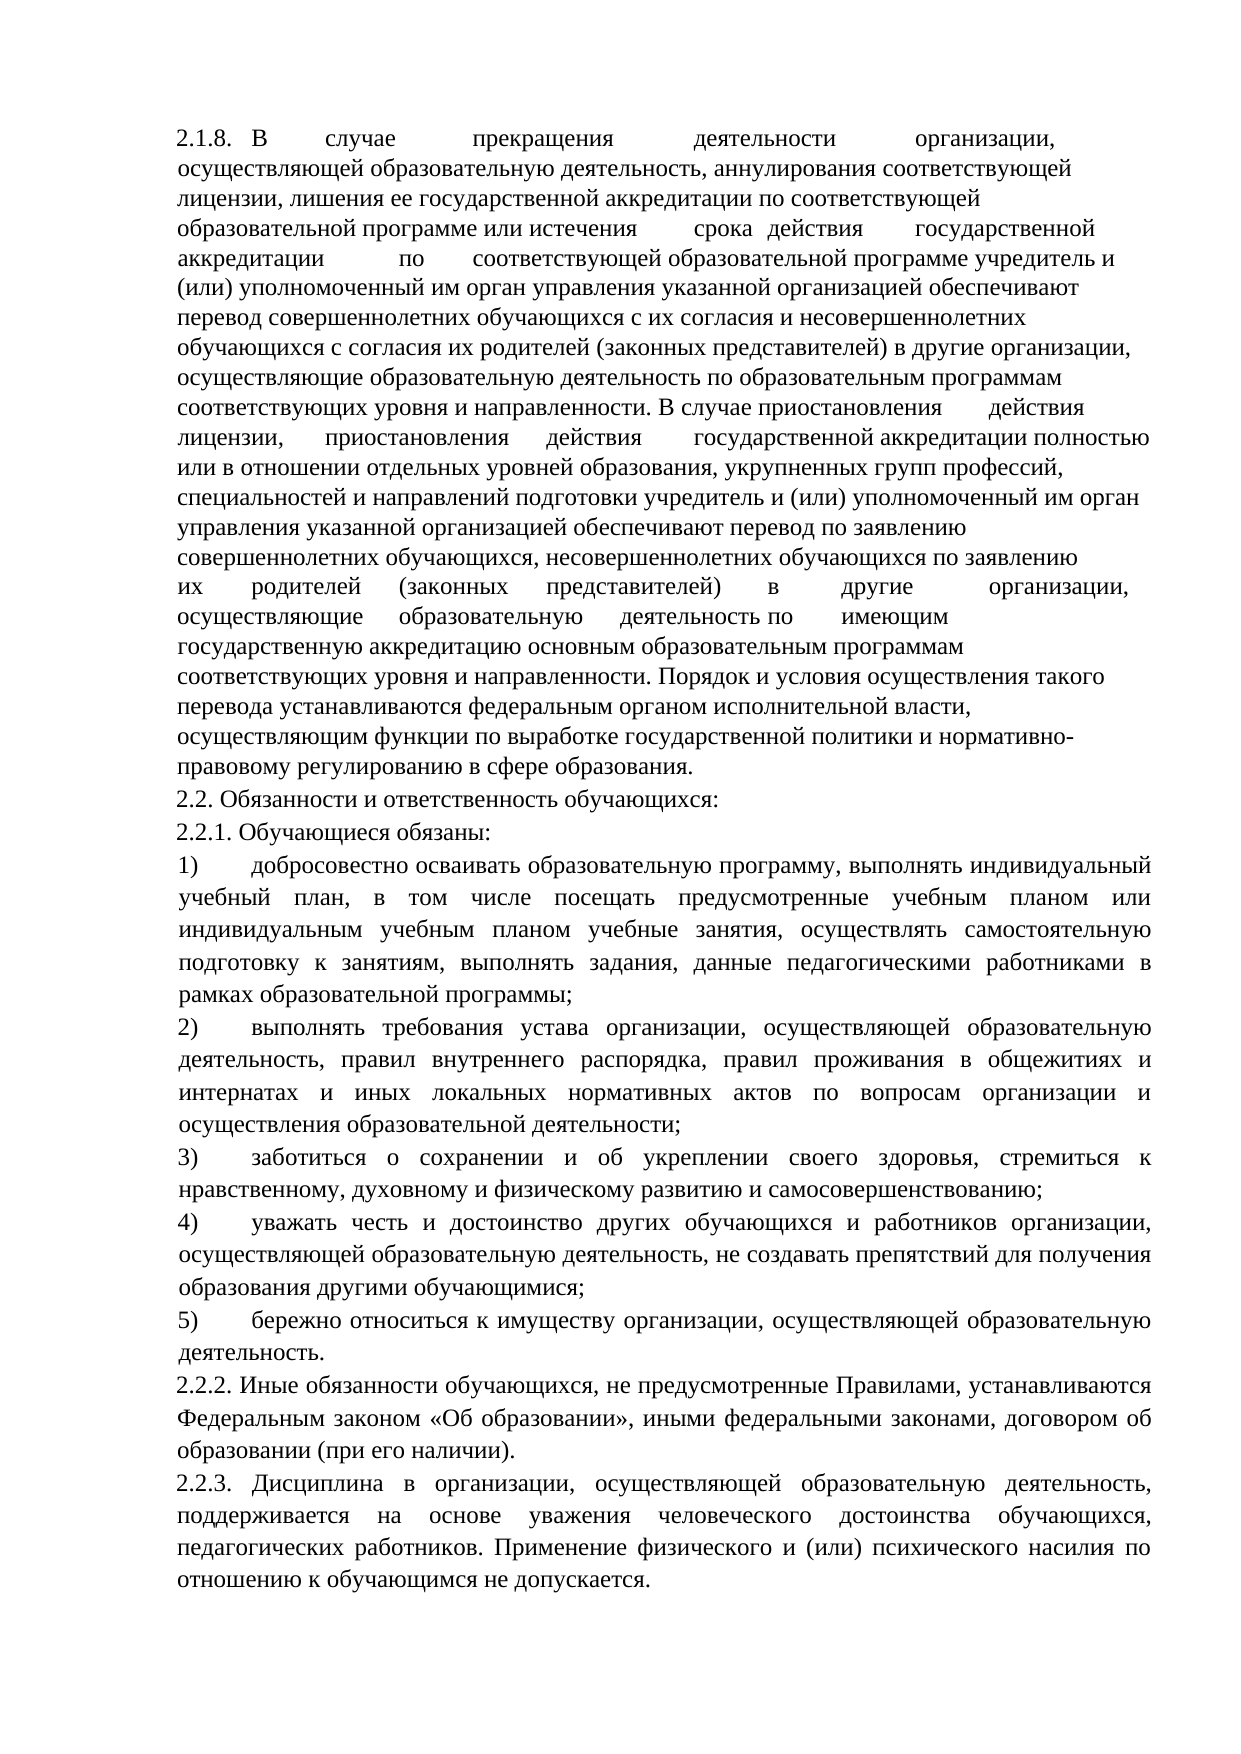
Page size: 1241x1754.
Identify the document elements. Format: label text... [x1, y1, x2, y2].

list выполнять требования устава организации, осуществляющей образовательную деятельность, правил внутреннего распорядка, правил проживания в общежитиях и интернатах и иных локальных нормативных актов по вопросам организации и осуществления образовательной деятельности; [177, 1012, 1152, 1137]
text 2.2.1. Обучающиеся обязаны: [176, 817, 1152, 846]
list заботиться о сохранении и об укреплении своего здоровья, стремиться к нравственному, духовному и физическому развитию и самосовершенствованию; [177, 1142, 1152, 1203]
text 2.1.8. В случае прекращения деятельности организации, осуществляющей образовательную деятельность, аннулирования соответствующей лицензии, лишения ее государственной аккредитации по соответствующей образовательной программе или истечения срока действия государственной аккредитации по соответствующей образовательной программе учредитель и (или) уполномоченный им орган управления указанной организацией обеспечивают перевод совершеннолетних обучающихся с их согласия и несовершеннолетних обучающихся с согласия их родителей (законных представителей) в другие организации, осуществляющие образовательную деятельность по образовательным программам соответствующих уровня и направленности. В случае приостановления действия лицензии, приостановления действия государственной аккредитации полностью или в отношении отдельных уровней образования, укрупненных групп профессий, специальностей и направлений подготовки учредитель и (или) уполномоченный им орган управления указанной организацией обеспечивают перевод по заявлению совершеннолетних обучающихся, несовершеннолетних обучающихся по заявлению их родителей (законных представителей) в другие организации, осуществляющие образовательную деятельность по имеющим государственную аккредитацию основным образовательным программам соответствующих уровня и направленности. Порядок и условия осуществления такого перевода устанавливаются федеральным органом исполнительной власти, осуществляющим функции по выработке государственной политики и нормативно-правовому регулированию в сфере образования. [176, 123, 1153, 779]
list бережно относиться к имуществу организации, осуществляющей образовательную деятельность. [177, 1305, 1152, 1366]
text 2.2.3. Дисциплина в организации, осуществляющей образовательную деятельность, поддерживается на основе уважения человеческого достоинства обучающихся, педагогических работников. Применение физического и (или) психического насилия по отношению к обучающимся не допускается. [176, 1468, 1152, 1593]
list добросовестно осваивать образовательную программу, выполнять индивидуальный учебный план, в том числе посещать предусмотренные учебным планом или индивидуальным учебным планом учебные занятия, осуществлять самостоятельную подготовку к занятиям, выполнять задания, данные педагогическими работниками в рамках образовательной программы; [177, 850, 1152, 1008]
text 2.2.2. Иные обязанности обучающихся, не предусмотренные Правилами, устанавливаются Федеральным законом «Об образовании», иными федеральными законами, договором об образовании (при его наличии). [176, 1370, 1152, 1463]
list уважать честь и достоинство других обучающихся и работников организации, осуществляющей образовательную деятельность, не создавать препятствий для получения образования другими обучающимися; [177, 1207, 1152, 1301]
text 2.2. Обязанности и ответственность обучающихся: [176, 784, 1152, 812]
